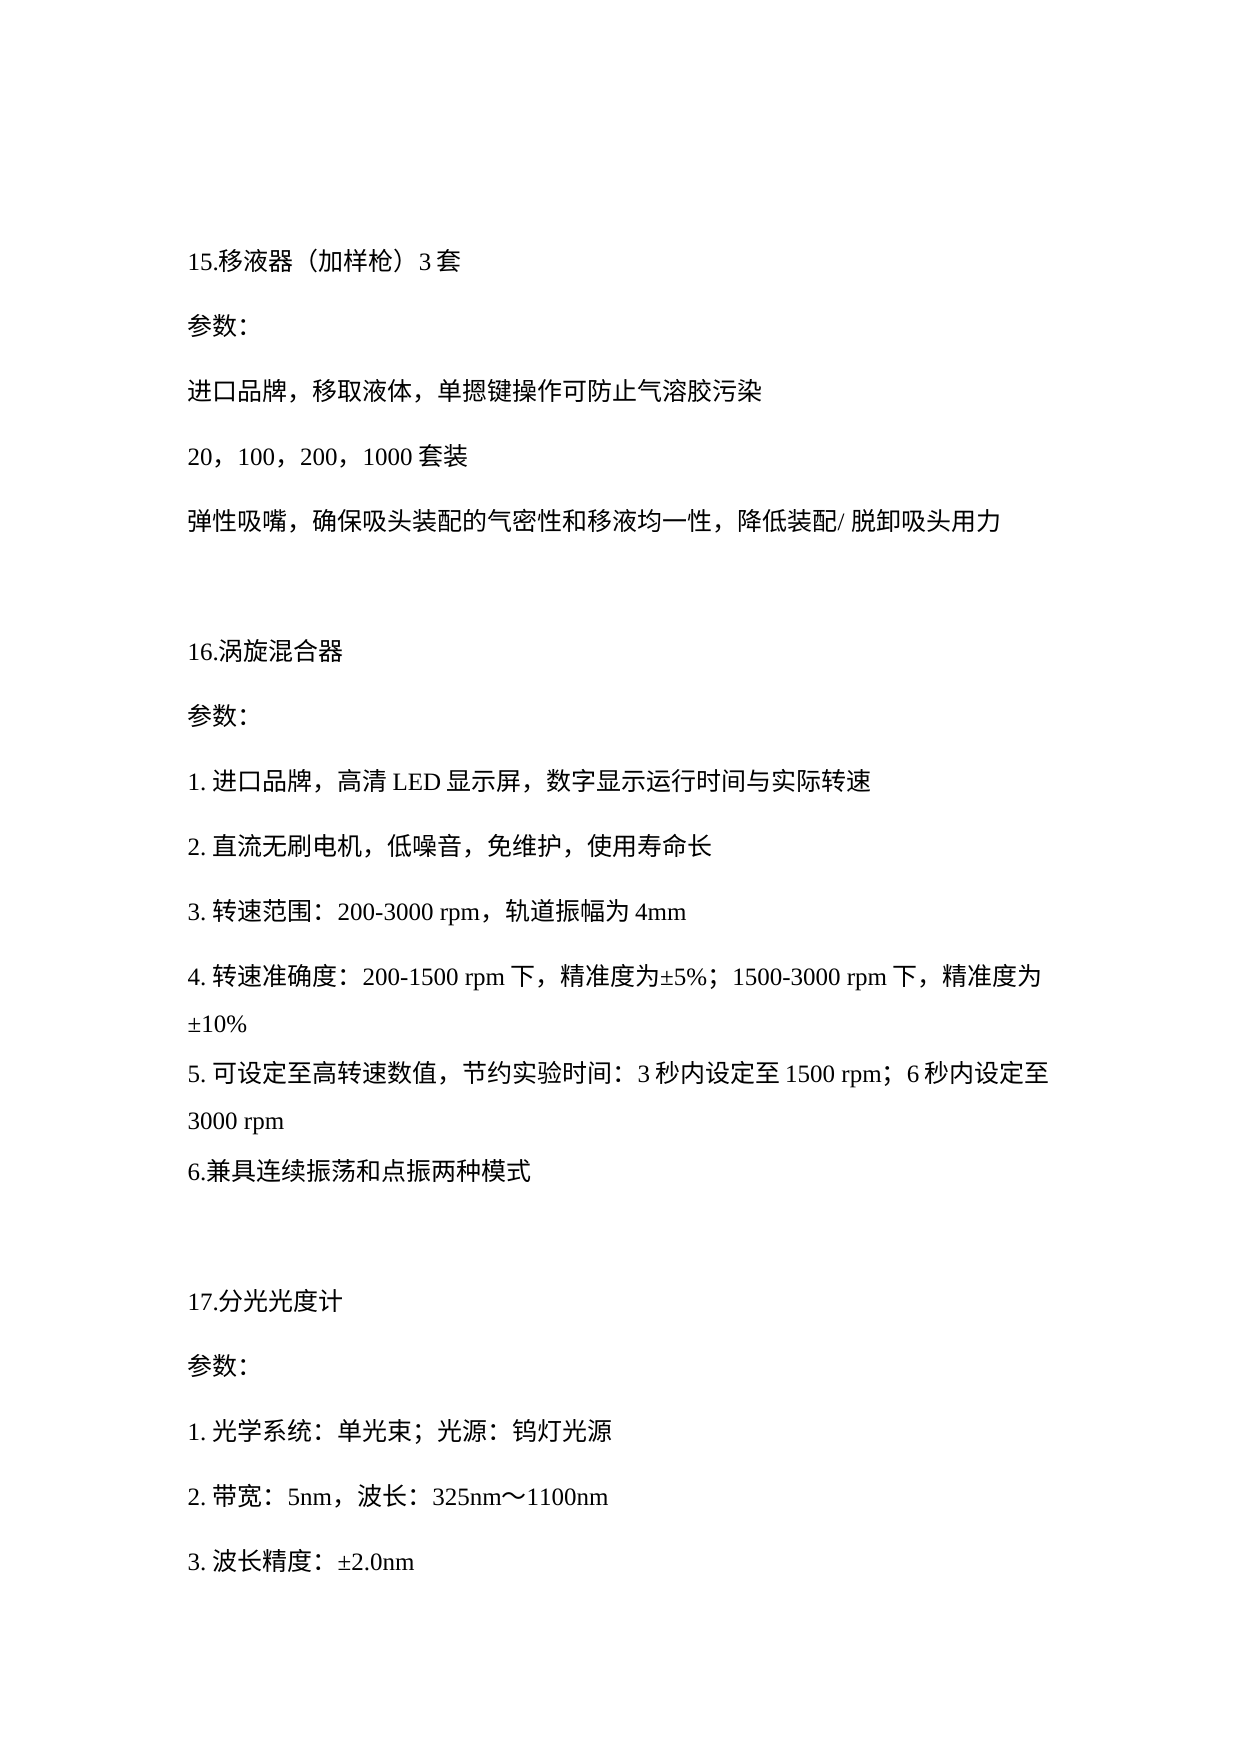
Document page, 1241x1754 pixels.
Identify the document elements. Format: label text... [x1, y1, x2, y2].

text 16.涡旋混合器 [187, 617, 1053, 682]
text 4. 转速准确度：200-1500 rpm下，精准度为±5%；1500-3000 rpm下，精准度为±10% [187, 942, 1053, 1039]
text 参数： [187, 682, 1053, 747]
text 参数： [187, 1332, 1053, 1397]
text 2. 直流无刷电机，低噪音，免维护，使用寿命长 [187, 812, 1053, 877]
text 1. 光学系统：单光束；光源：钨灯光源 [187, 1397, 1053, 1462]
text 弹性吸嘴，确保吸头装配的气密性和移液均一性，降低装配/ 脱卸吸头用力 [187, 487, 1053, 552]
text 3. 波长精度：±2.0nm [187, 1527, 1053, 1592]
text 进口品牌，移取液体，单摁键操作可防止气溶胶污染 [187, 357, 1053, 422]
text 参数： [187, 292, 1053, 357]
text 5. 可设定至高转速数值，节约实验时间：3秒内设定至1500 rpm；6秒内设定至3000 rpm [187, 1039, 1053, 1137]
text 2. 带宽：5nm，波长：325nm～1100nm [187, 1462, 1053, 1527]
text 15.移液器（加样枪）3套 [187, 227, 1053, 292]
text 17.分光光度计 [187, 1267, 1053, 1332]
text 20，100，200，1000 套装 [187, 422, 1053, 487]
text 6.兼具连续振荡和点振两种模式 [187, 1137, 1053, 1202]
text 1. 进口品牌，高清LED显示屏，数字显示运行时间与实际转速 [187, 747, 1053, 812]
text 3. 转速范围：200-3000 rpm，轨道振幅为4mm [187, 877, 1053, 942]
